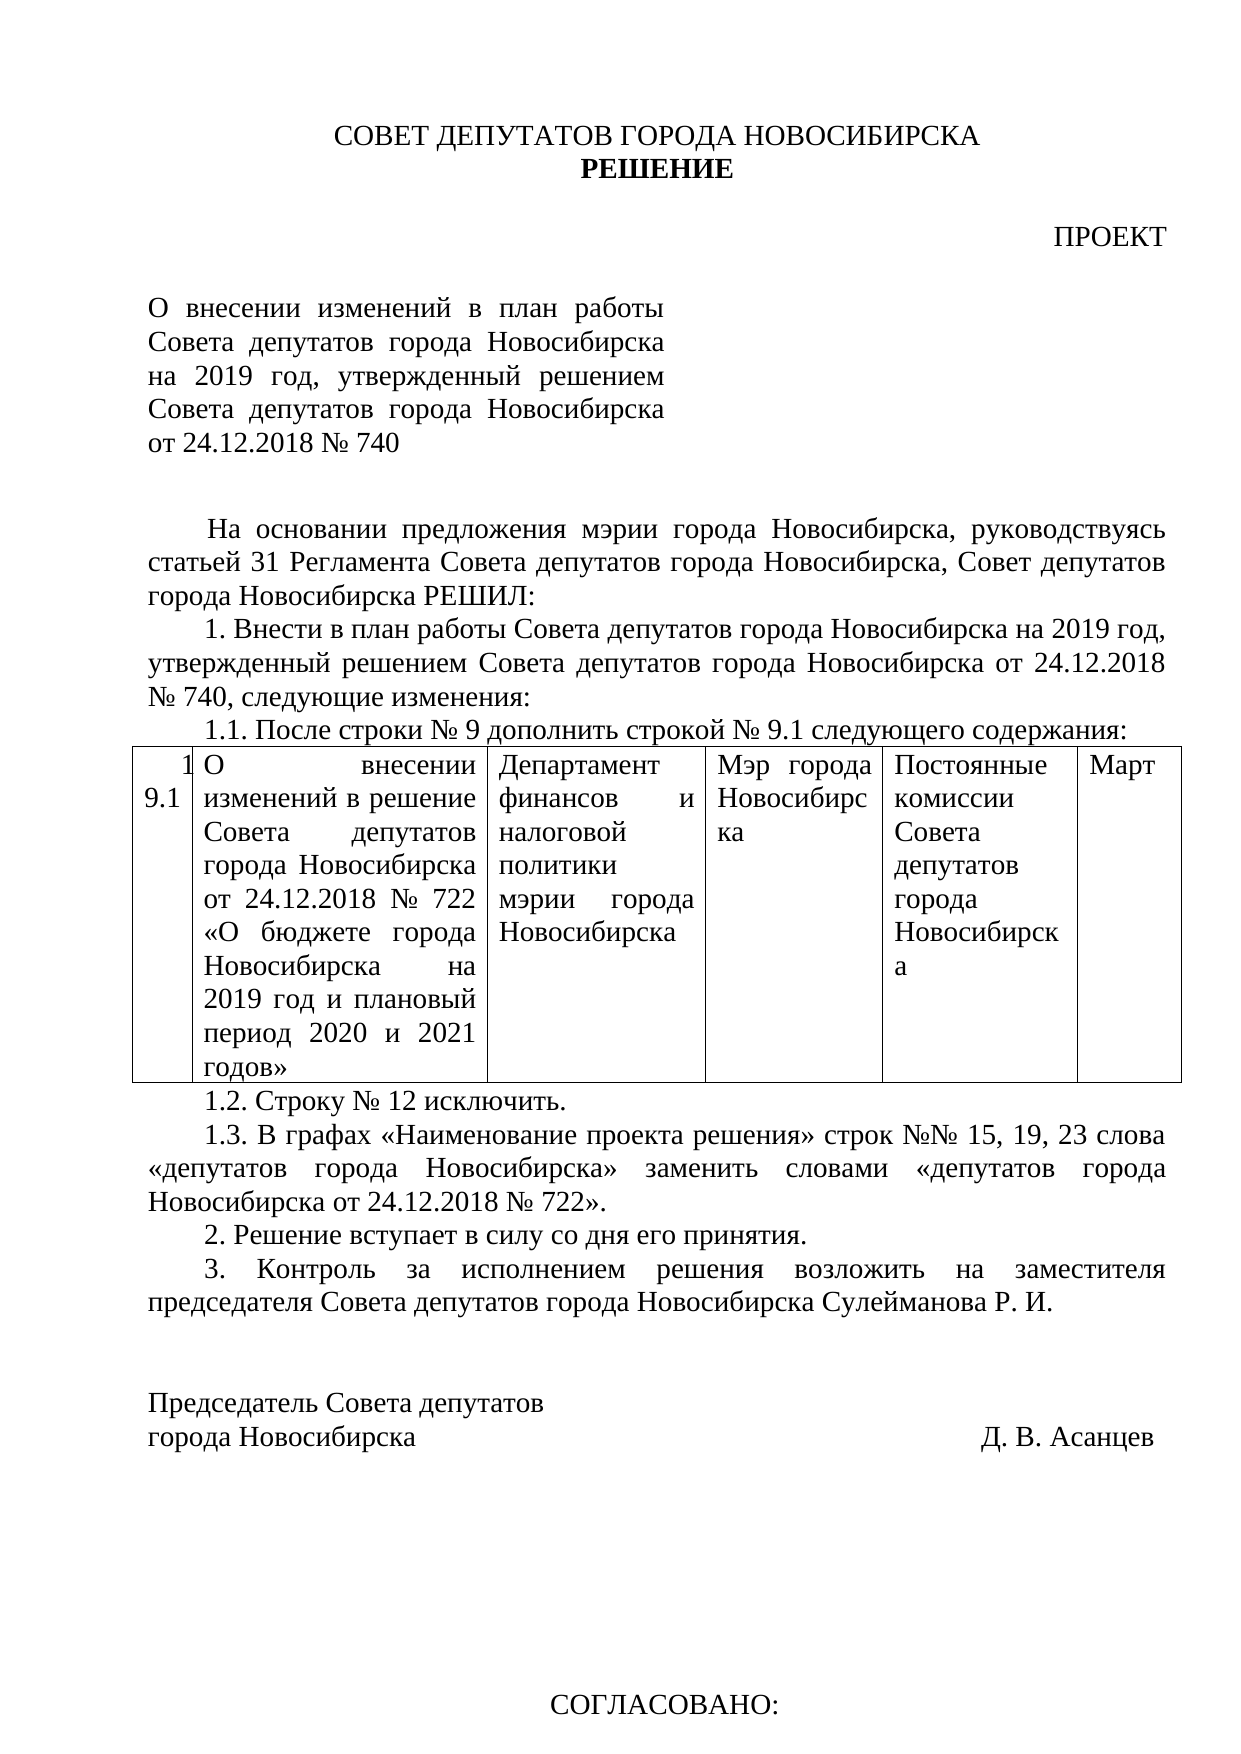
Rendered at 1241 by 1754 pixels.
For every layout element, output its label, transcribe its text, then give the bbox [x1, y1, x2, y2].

table_header Мэр города Новосибирска [706, 747, 882, 1082]
text 1. Внести в план работы Совета депутатов города Новосибирска на 2019 год, утвержденный решением Совета депутатов города Новосибирска от 24.12.2018 № 740, следующие изменения: [148, 612, 1167, 712]
text 1.3. В графах «Наименование проекта решения» строк №№ 15, 19, 23 слова «депутатов города Новосибирска» заменить словами «депутатов города Новосибирска от 24.12.2018 № 722». [148, 1117, 1167, 1217]
text ПРОЕКТ [148, 219, 1167, 252]
table_header [148, 1486, 1181, 1739]
table_header О внесении изменений в решение Совета депутатов города Новосибирска от 24.12.2018 № 722 «О бюджете города Новосибирска на 2019 год и плановый период 2020 и 2021 годов» [193, 747, 487, 1082]
text На основании предложения мэрии города Новосибирска, руководствуясь статьей 31 Регламента Совета депутатов города Новосибирска, Совет депутатов города Новосибирска РЕШИЛ: [148, 511, 1167, 612]
table_header Департамент финансов и налоговой политики мэрии города Новосибирска [488, 747, 705, 1082]
text О внесении изменений в план работы Совета депутатов города Новосибирска на 2019 год, утвержденный решением Совета депутатов города Новосибирска от 24.12.2018 № 740 [148, 291, 665, 458]
text 1.2. Строку № 12 исключить. [148, 1083, 1167, 1117]
text 1.1. После строки № 9 дополнить строкой № 9.1 следующего содержания: [148, 712, 1167, 746]
table_header Постоянные комиссии Совета депутатов города Новосибирска [883, 747, 1077, 1082]
text СОВЕТ ДЕПУТАТОВ ГОРОДА НОВОСИБИРСКА [148, 118, 1167, 152]
text Председатель Совета депутатов [148, 1385, 1167, 1419]
table_header 19.1 [133, 747, 192, 1082]
text 3. Контроль за исполнением решения возложить на заместителя председателя Совета депутатов города Новосибирска Сулейманова Р. И. [148, 1251, 1167, 1318]
table_header Март [1078, 747, 1181, 1082]
text города Новосибирска Д. В. Асанцев [148, 1419, 1167, 1452]
text 2. Решение вступает в силу со дня его принятия. [148, 1217, 1167, 1251]
text РЕШЕНИЕ [148, 152, 1167, 185]
